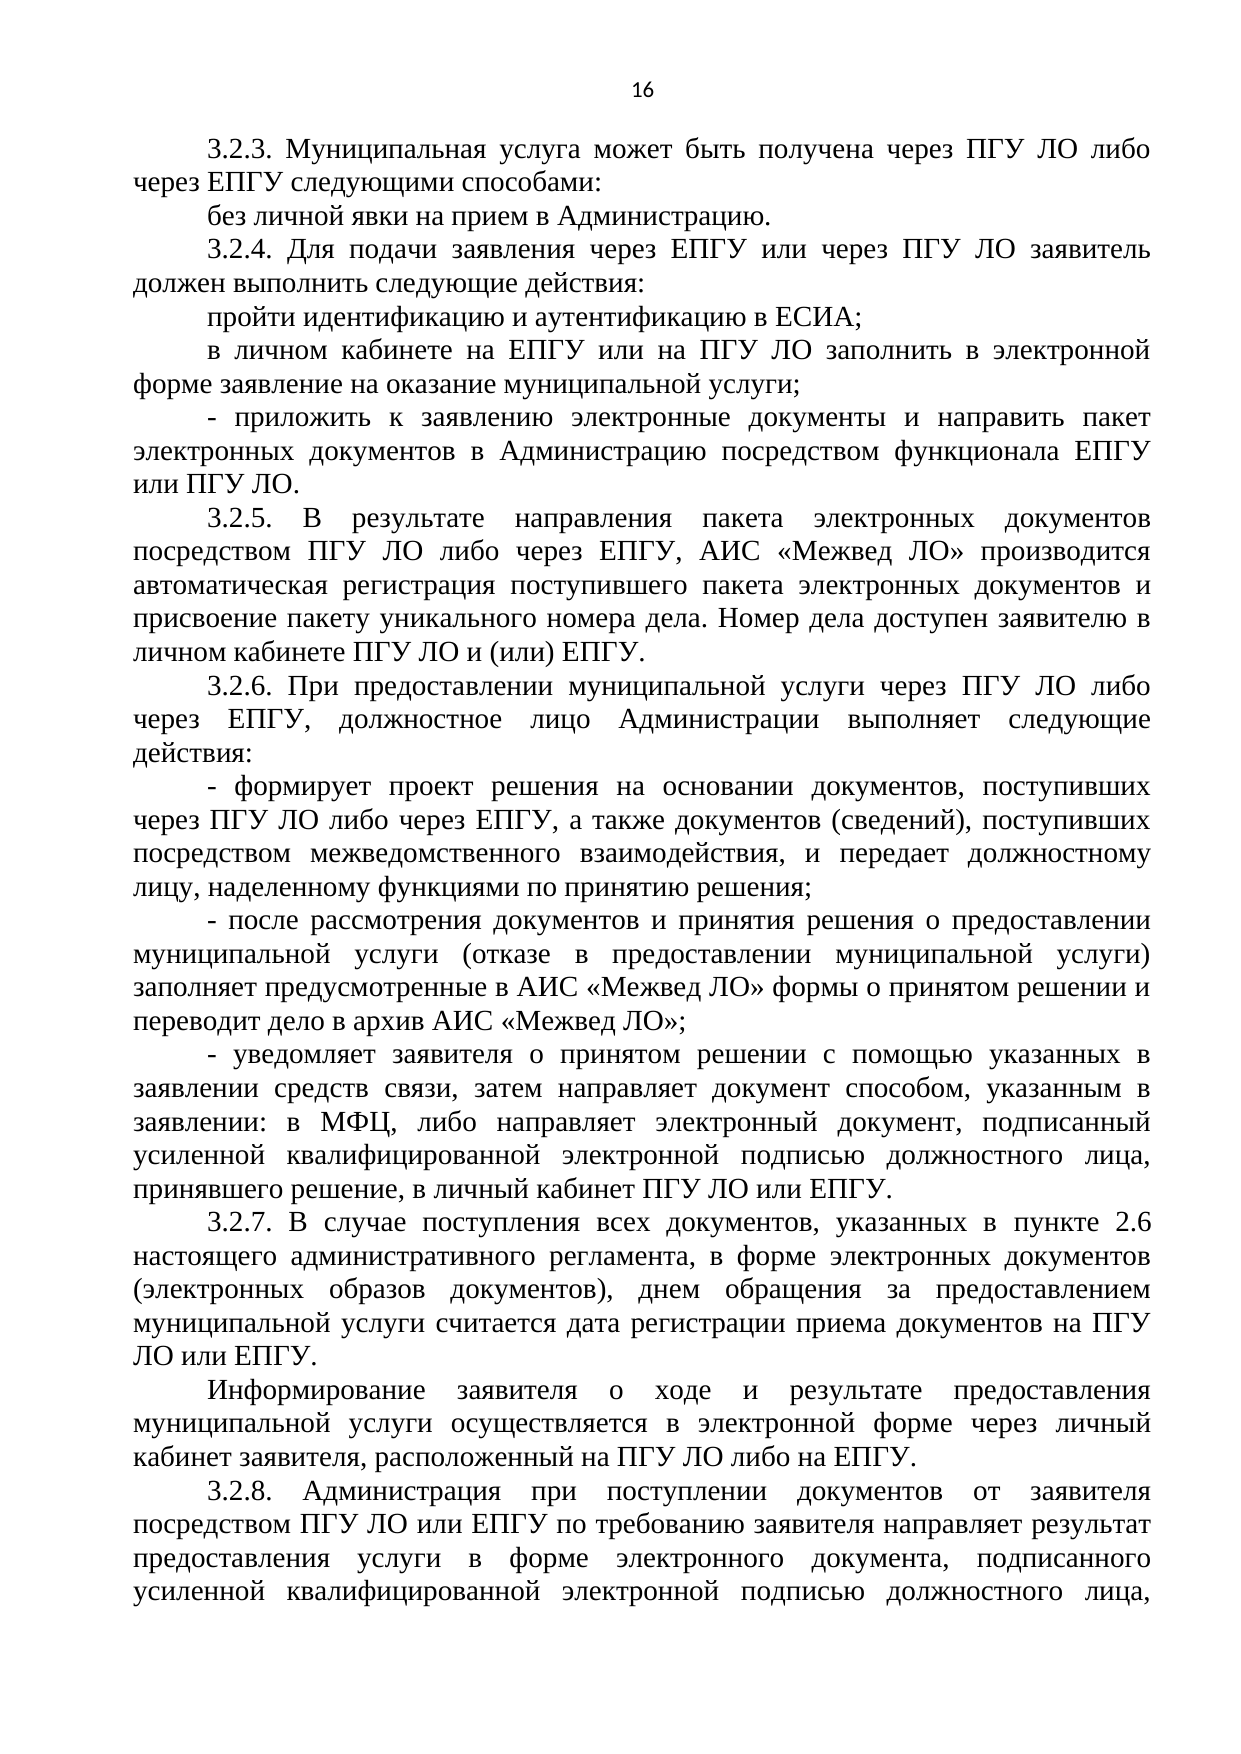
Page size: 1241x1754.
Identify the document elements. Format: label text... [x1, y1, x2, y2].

text 3.2.5. В результате направления пакета электронных документов посредством ПГУ ЛО либо через ЕПГУ, АИС «Межвед ЛО» производится автоматическая регистрация поступившего пакета электронных документов и присвоение пакету уникального номера дела. Номер дела доступен заявителю в личном кабинете ПГУ ЛО и (или) ЕПГУ. [133, 500, 1152, 668]
text - уведомляет заявителя о принятом решении с помощью указанных в заявлении средств связи, затем направляет документ способом, указанным в заявлении: в МФЦ, либо направляет электронный документ, подписанный усиленной квалифицированной электронной подписью должностного лица, принявшего решение, в личный кабинет ПГУ ЛО или ЕПГУ. [133, 1037, 1152, 1204]
text в личном кабинете на ЕПГУ или на ПГУ ЛО заполнить в электронной форме заявление на оказание муниципальной услуги; [133, 332, 1152, 399]
text 3.2.6. При предоставлении муниципальной услуги через ПГУ ЛО либо через ЕПГУ, должностное лицо Администрации выполняет следующие действия: [133, 668, 1152, 768]
text - формирует проект решения на основании документов, поступивших через ПГУ ЛО либо через ЕПГУ, а также документов (сведений), поступивших посредством межведомственного взаимодействия, и передает должностному лицу, наделенному функциями по принятию решения; [133, 768, 1152, 902]
text Информирование заявителя о ходе и результате предоставления муниципальной услуги осуществляется в электронной форме через личный кабинет заявителя, расположенный на ПГУ ЛО либо на ЕПГУ. [133, 1372, 1152, 1473]
text 3.2.7. В случае поступления всех документов, указанных в пункте 2.6 настоящего административного регламента, в форме электронных документов (электронных образов документов), днем обращения за предоставлением муниципальной услуги считается дата регистрации приема документов на ПГУ ЛО или ЕПГУ. [133, 1204, 1152, 1372]
text 3.2.4. Для подачи заявления через ЕПГУ или через ПГУ ЛО заявитель должен выполнить следующие действия: [133, 232, 1152, 299]
text 3.2.3. Муниципальная услуга может быть получена через ПГУ ЛО либо через ЕПГУ следующими способами: [133, 131, 1152, 198]
text - приложить к заявлению электронные документы и направить пакет электронных документов в Администрацию посредством функционала ЕПГУ или ПГУ ЛО. [133, 399, 1152, 500]
text - после рассмотрения документов и принятия решения о предоставлении муниципальной услуги (отказе в предоставлении муниципальной услуги) заполняет предусмотренные в АИС «Межвед ЛО» формы о принятом решении и переводит дело в архив АИС «Межвед ЛО»; [133, 902, 1152, 1037]
text без личной явки на прием в Администрацию. [133, 198, 1152, 232]
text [133, 1473, 1152, 1607]
text пройти идентификацию и аутентификацию в ЕСИА; [133, 299, 1152, 332]
